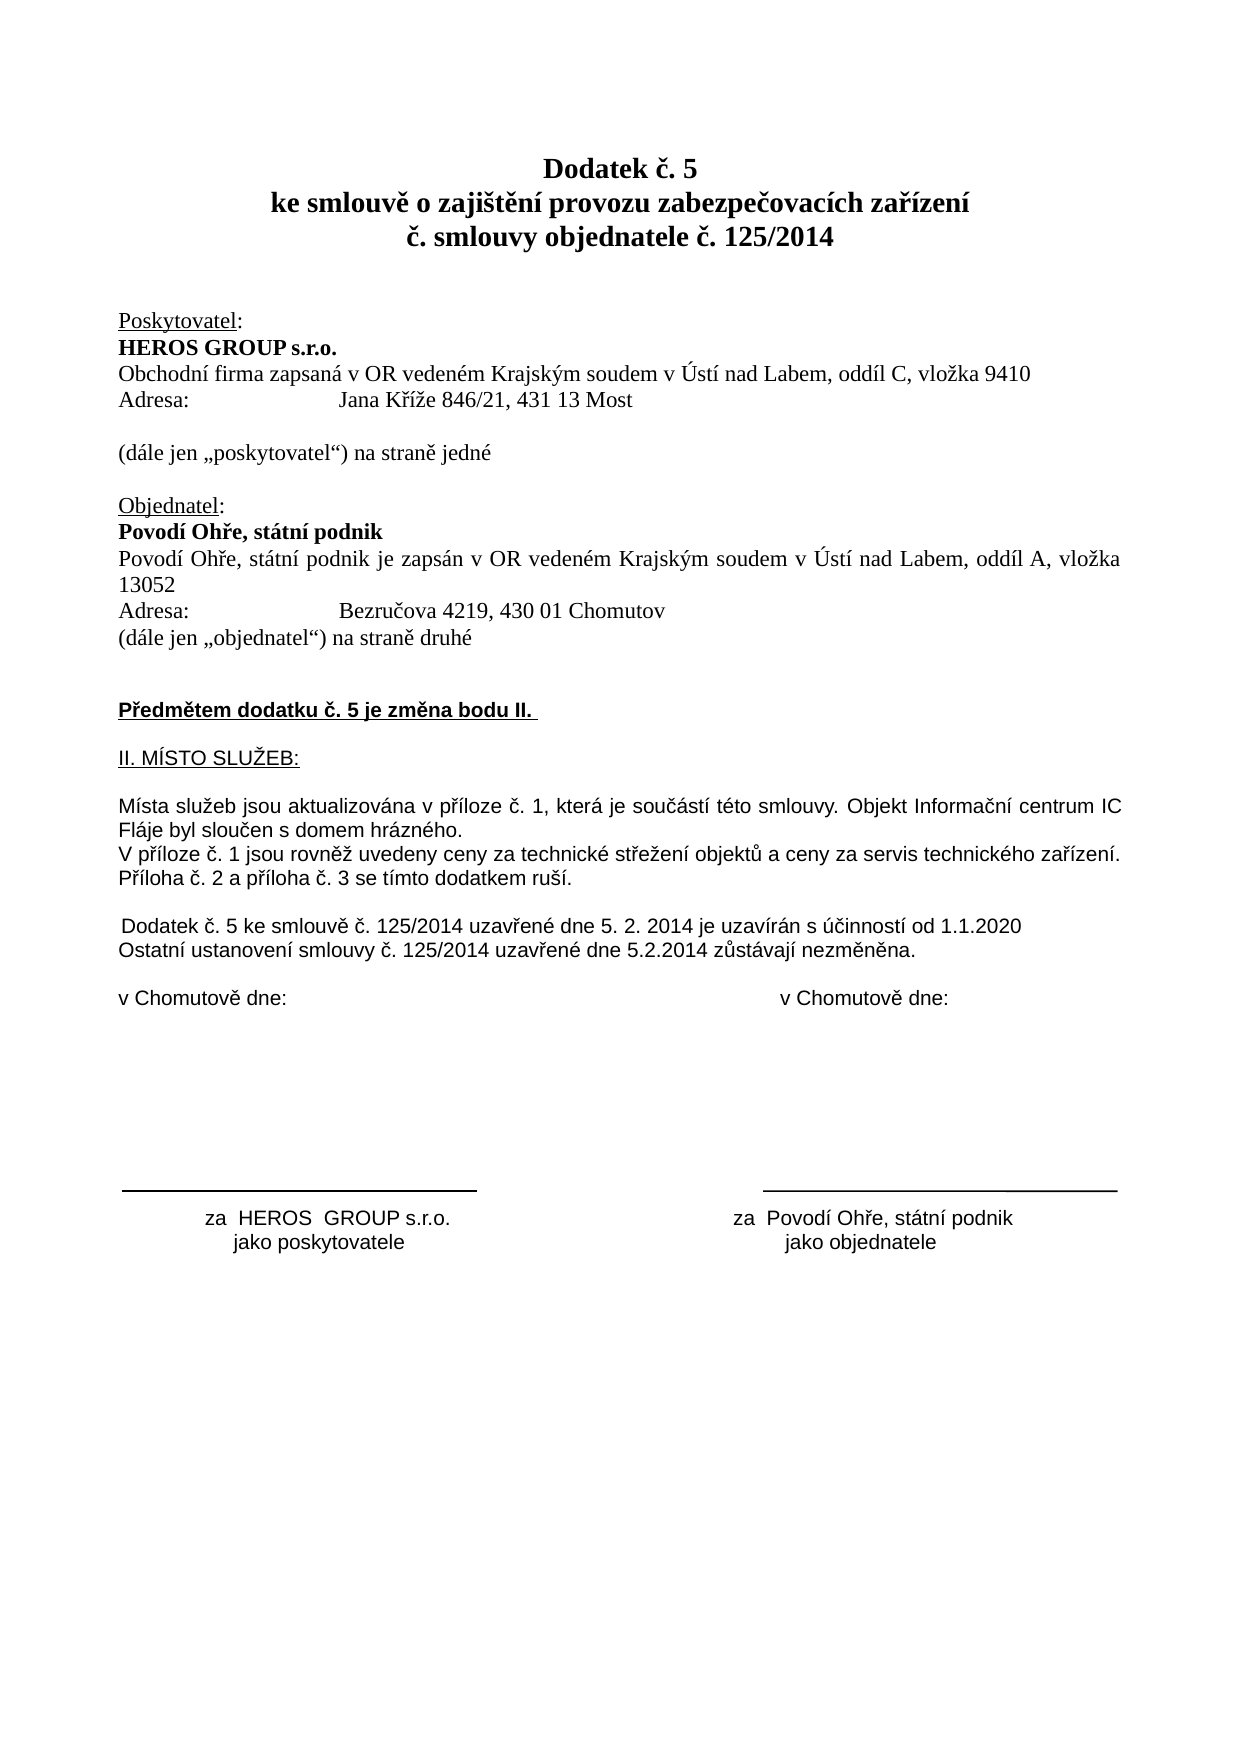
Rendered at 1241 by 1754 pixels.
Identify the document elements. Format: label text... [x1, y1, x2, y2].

text Adresa: Bezručova 4219, 430 01 Chomutov [118, 597, 1122, 624]
text Adresa: Jana Kříže 846/21, 431 13 Most [118, 386, 1122, 413]
text HEROS GROUP s.r.o. [118, 334, 1122, 360]
text Místa služeb jsou aktualizována v příloze č. 1, která je součástí této smlouvy. Objekt Informační centrum IC Fláje byl sloučen s domem hrázného. [118, 794, 1122, 842]
text (dále jen „objednatel“) na straně druhé [118, 624, 1122, 650]
text Objednatel: [118, 492, 1122, 518]
text ke smlouvě o zajištění provozu zabezpečovacích zařízení [118, 185, 1122, 219]
text II. MÍSTO SLUŽEB: [118, 746, 1122, 770]
text Ostatní ustanovení smlouvy č. 125/2014 uzavřené dne 5.2.2014 zůstávají nezměněna. [118, 937, 1122, 961]
text č. smlouvy objednatele č. 125/2014 [118, 219, 1122, 252]
text Dodatek č. 5 [118, 152, 1122, 185]
text Dodatek č. 5 ke smlouvě č. 125/2014 uzavřené dne 5. 2. 2014 je uzavírán s účinností od 1.1.2020 [103, 913, 1122, 937]
text (dále jen „poskytovatel“) na straně jedné [118, 439, 1122, 466]
text Povodí Ohře, státní podnik je zapsán v OR vedeném Krajským soudem v Ústí nad Labem, oddíl A, vložka 13052 [118, 544, 1122, 597]
text Předmětem dodatku č. 5 je změna bodu II. [118, 698, 1122, 722]
text V příloze č. 1 jsou rovněž uvedeny ceny za technické střežení objektů a ceny za servis technického zařízení. Příloha č. 2 a příloha č. 3 se tímto dodatkem ruší. [118, 842, 1122, 889]
text Povodí Ohře, státní podnik [118, 518, 1122, 544]
text jako poskytovatele jako objednatele [118, 1230, 1122, 1254]
text v Chomutově dne: v Chomutově dne: [118, 985, 1122, 1009]
text Obchodní firma zapsaná v OR vedeném Krajským soudem v Ústí nad Labem, oddíl C, vložka 9410 [118, 360, 1122, 386]
text Poskytovatel: [118, 307, 1122, 334]
text za HEROS GROUP s.r.o. za Povodí Ohře, státní podnik [118, 1206, 1122, 1230]
